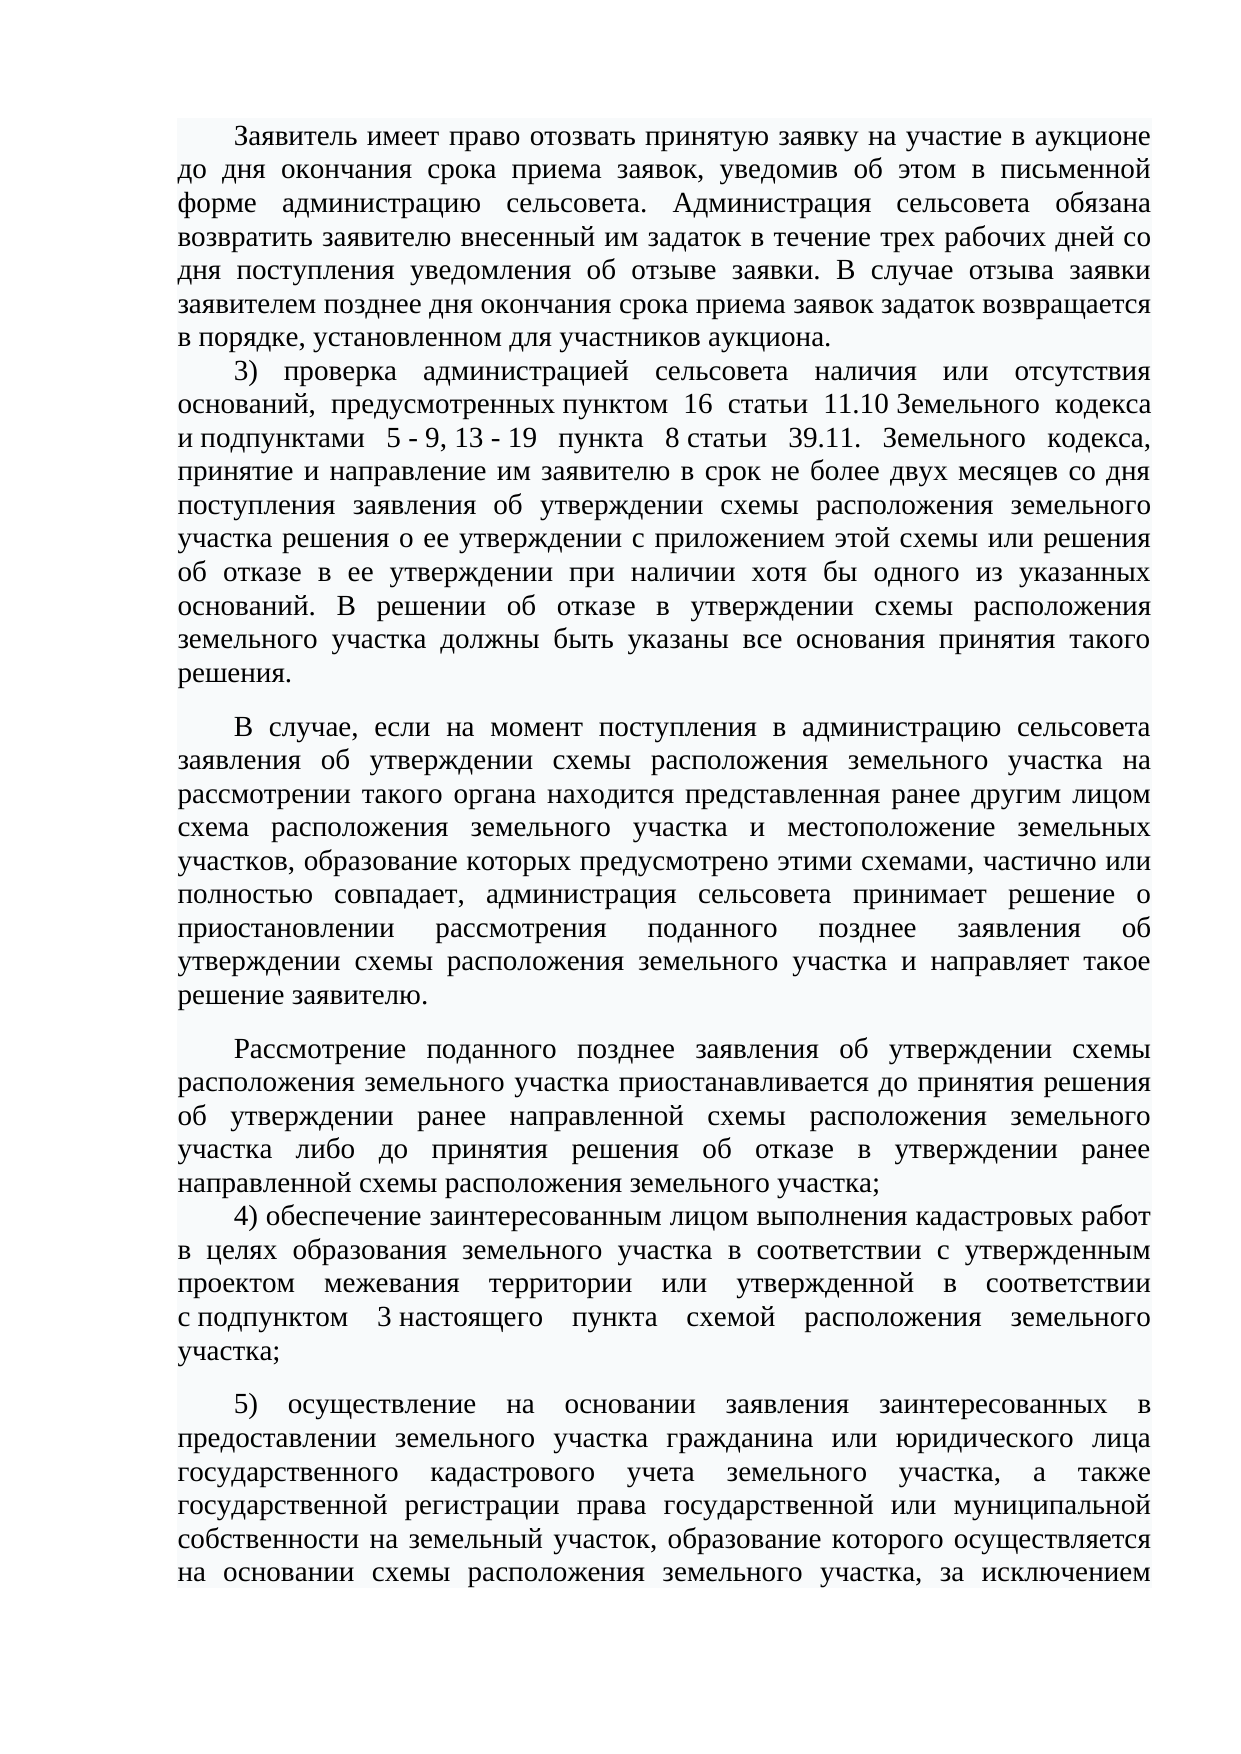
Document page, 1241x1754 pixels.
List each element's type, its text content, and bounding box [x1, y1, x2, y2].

text 3) проверка администрацией сельсовета наличия или отсутствия оснований, предусмотренных пунктом 16 статьи 11.10 Земельного кодекса и подпунктами 5 - 9, 13 - 19 пункта 8 статьи 39.11. Земельного кодекса, принятие и направление им заявителю в срок не более двух месяцев со дня поступления заявления об утверждении схемы расположения земельного участка решения о ее утверждении с приложением этой схемы или решения об отказе в ее утверждении при наличии хотя бы одного из указанных оснований. В решении об отказе в утверждении схемы расположения земельного участка должны быть указаны все основания принятия такого решения. [177, 353, 1152, 688]
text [177, 1387, 1152, 1588]
text В случае, если на момент поступления в администрацию сельсовета заявления об утверждении схемы расположения земельного участка на рассмотрении такого органа находится представленная ранее другим лицом схема расположения земельного участка и местоположение земельных участков, образование которых предусмотрено этими схемами, частично или полностью совпадает, администрация сельсовета принимает решение о приостановлении рассмотрения поданного позднее заявления об утверждении схемы расположения земельного участка и направляет такое решение заявителю. [177, 709, 1152, 1011]
text Рассмотрение поданного позднее заявления об утверждении схемы расположения земельного участка приостанавливается до принятия решения об утверждении ранее направленной схемы расположения земельного участка либо до принятия решения об отказе в утверждении ранее направленной схемы расположения земельного участка; [177, 1031, 1152, 1198]
text 4) обеспечение заинтересованным лицом выполнения кадастровых работ в целях образования земельного участка в соответствии с утвержденным проектом межевания территории или утвержденной в соответствии с подпунктом 3 настоящего пункта схемой расположения земельного участка; [177, 1198, 1152, 1366]
text Заявитель имеет право отозвать принятую заявку на участие в аукционе до дня окончания срока приема заявок, уведомив об этом в письменной форме администрацию сельсовета. Администрация сельсовета обязана возвратить заявителю внесенный им задаток в течение трех рабочих дней со дня поступления уведомления об отзыве заявки. В случае отзыва заявки заявителем позднее дня окончания срока приема заявок задаток возвращается в порядке, установленном для участников аукциона. [177, 118, 1152, 353]
